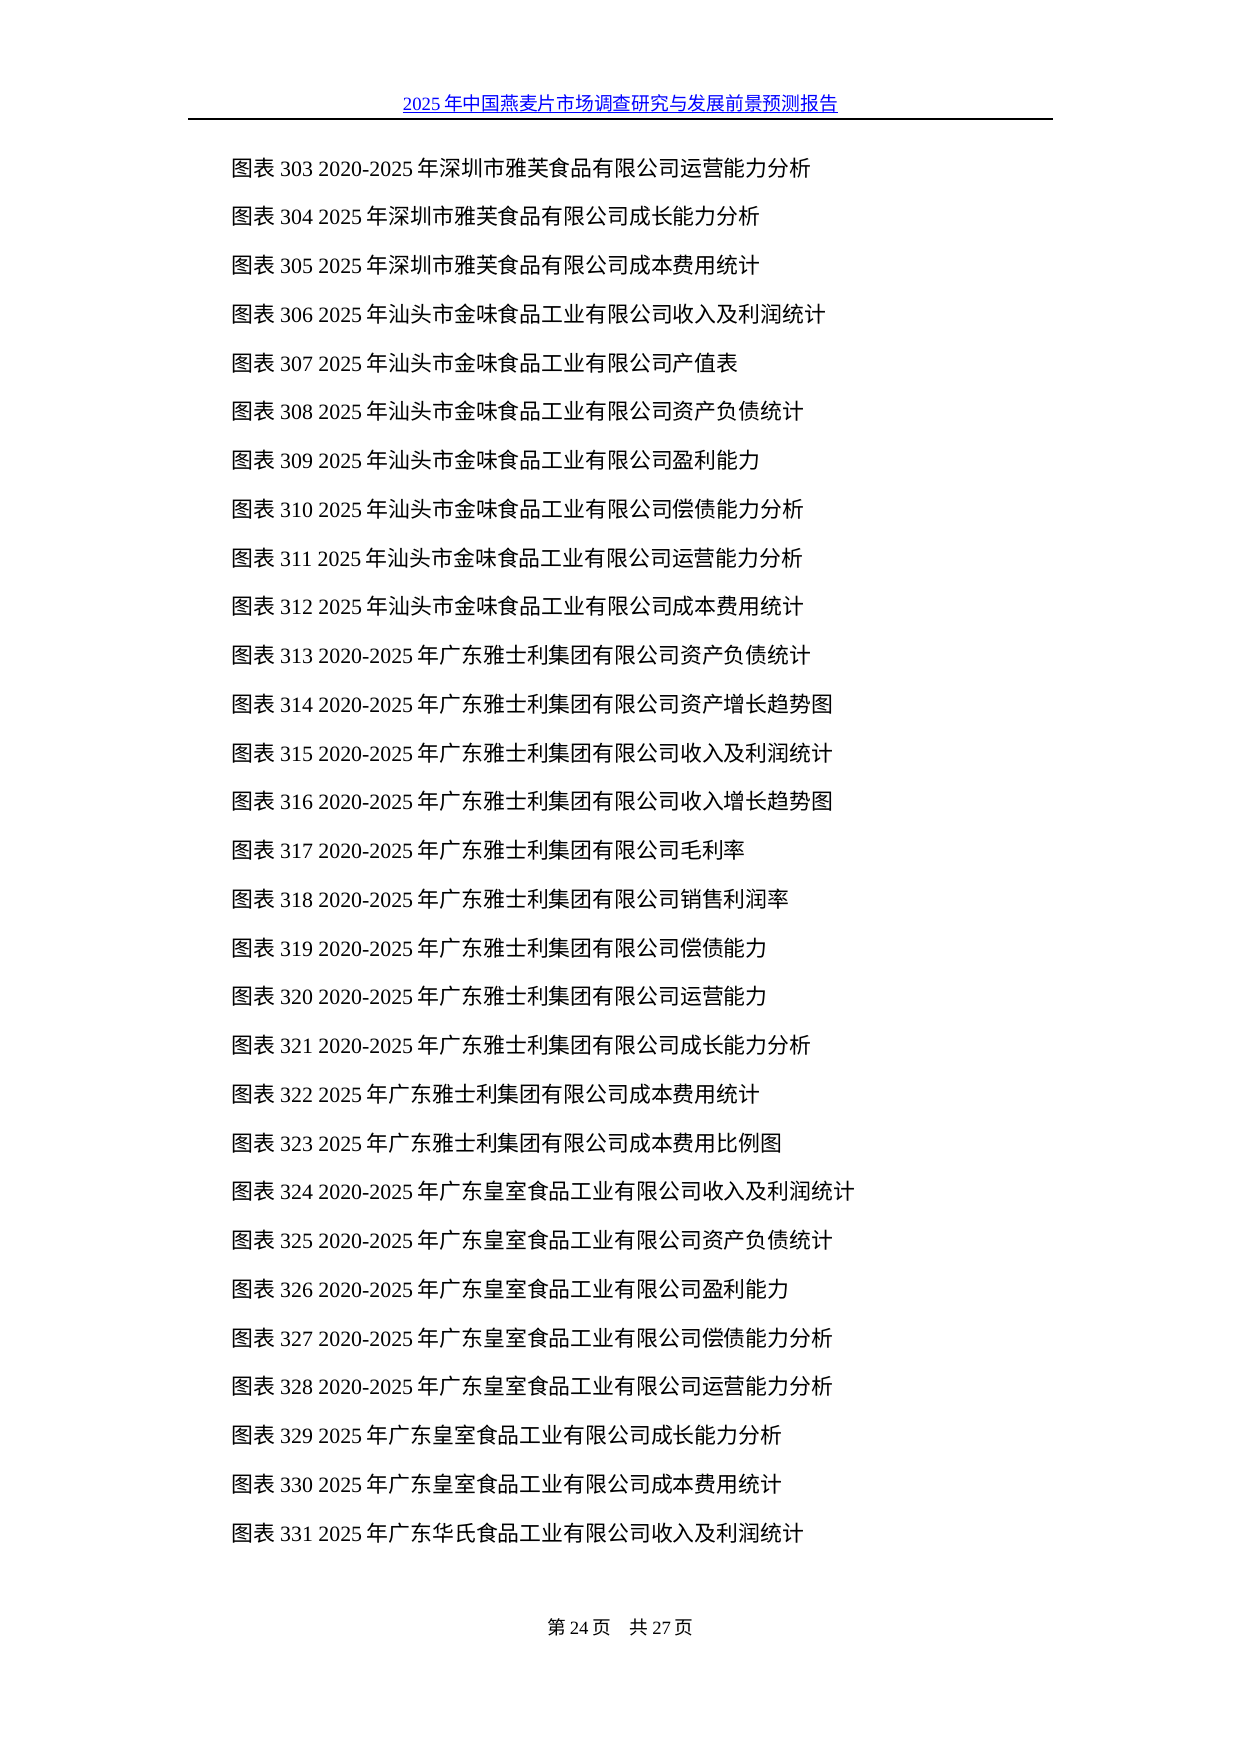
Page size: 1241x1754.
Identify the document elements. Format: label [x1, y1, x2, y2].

text [187, 150, 1053, 1548]
